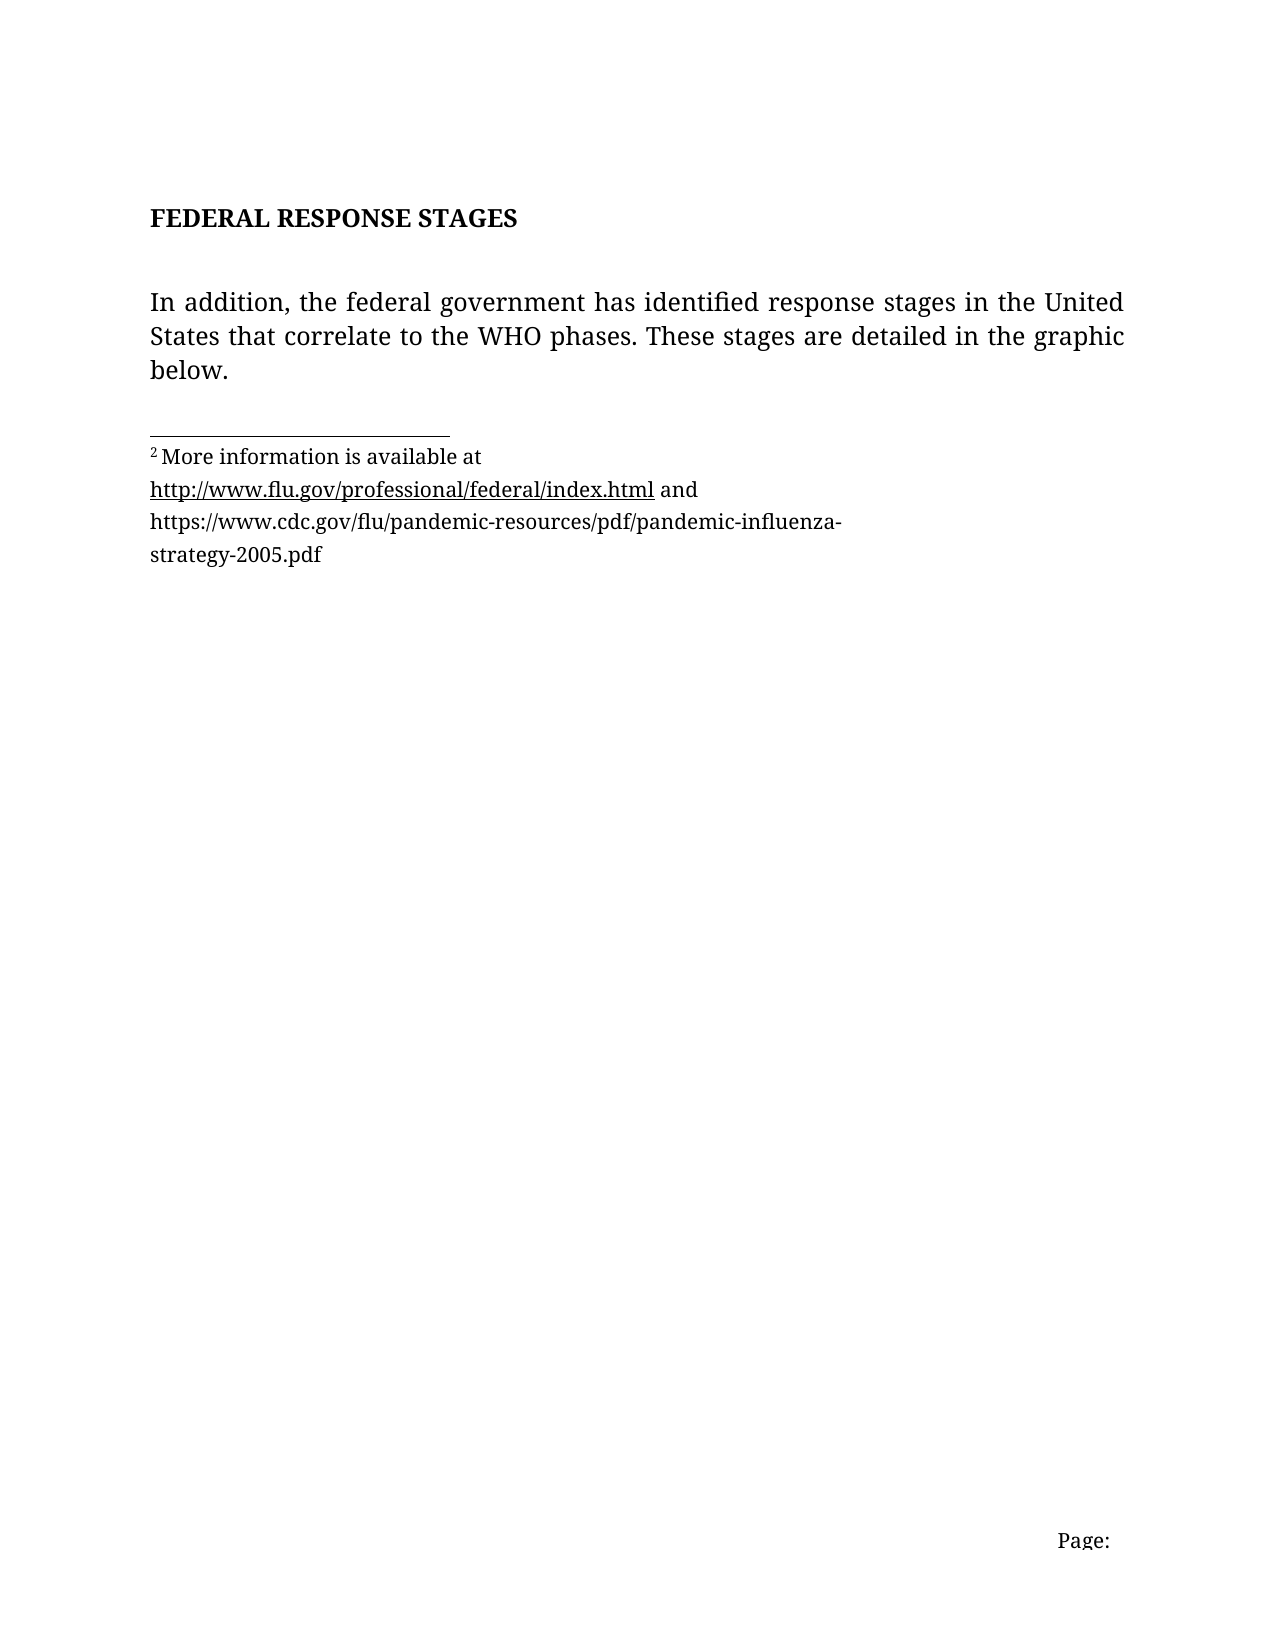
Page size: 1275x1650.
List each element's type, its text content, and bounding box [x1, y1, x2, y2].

text FEDERAL RESPONSE STAGES [150, 201, 1169, 235]
text 2 More information is available at http://www.flu.gov/professional/federal/index.html and https://www.cdc.gov/flu/pandemic-resources/pdf/pandemic-influenza-strategy-2005.pdf [150, 442, 894, 568]
text In addition, the federal government has identified response stages in the United States that correlate to the WHO phases. These stages are detailed in the graphic below. [150, 284, 1126, 386]
